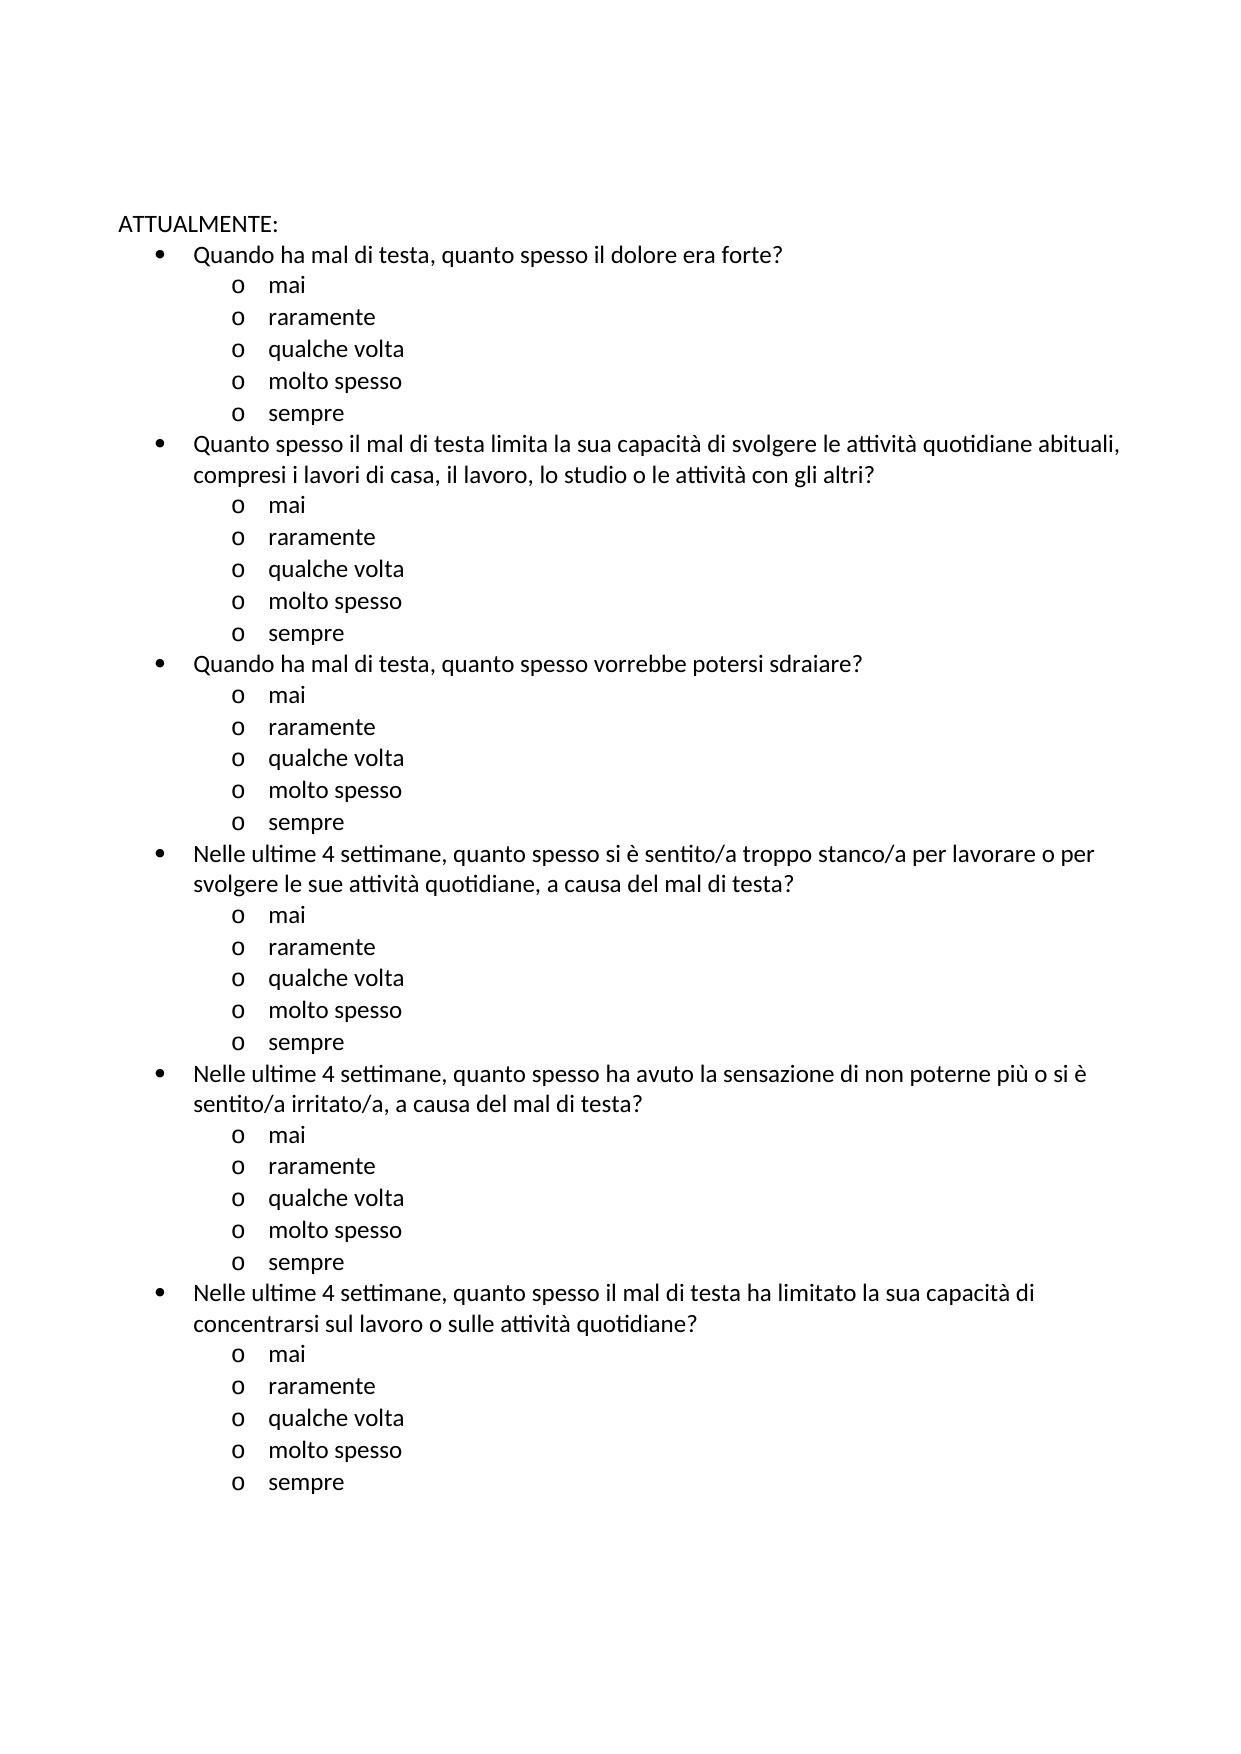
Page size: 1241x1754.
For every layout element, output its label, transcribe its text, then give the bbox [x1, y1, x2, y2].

list mai [231, 1119, 1122, 1151]
list raramente [231, 711, 1122, 742]
text ATTUALMENTE: [118, 209, 1122, 239]
list molto spesso [231, 1214, 1122, 1246]
list qualche volta [231, 962, 1122, 994]
list raramente [231, 931, 1122, 962]
list qualche volta [231, 1182, 1122, 1214]
list Nelle ultime 4 settimane, quanto spesso ha avuto la sensazione di non poterne più o si è sentito/a irritato/a, a causa del mal di testa? [156, 1058, 1122, 1119]
list sempre [231, 1026, 1122, 1058]
list sempre [231, 806, 1122, 838]
list Nelle ultime 4 settimane, quanto spesso si è sentito/a troppo stanco/a per lavorare o per svolgere le sue attività quotidiane, a causa del mal di testa? [156, 838, 1122, 899]
list qualche volta [231, 553, 1122, 585]
list mai [231, 679, 1122, 711]
list raramente [231, 1151, 1122, 1182]
list sempre [231, 397, 1122, 428]
list raramente [231, 521, 1122, 553]
list mai [231, 270, 1122, 301]
list Quanto spesso il mal di testa limita la sua capacità di svolgere le attività quotidiane abituali, compresi i lavori di casa, il lavoro, lo studio o le attività con gli altri? [156, 428, 1122, 489]
list molto spesso [231, 1434, 1122, 1466]
list sempre [231, 1246, 1122, 1278]
list molto spesso [231, 994, 1122, 1026]
list sempre [231, 617, 1122, 648]
list sempre [231, 1466, 1122, 1497]
list mai [231, 489, 1122, 521]
list molto spesso [231, 585, 1122, 617]
list raramente [231, 301, 1122, 333]
list qualche volta [231, 333, 1122, 365]
list qualche volta [231, 1402, 1122, 1434]
list Quando ha mal di testa, quanto spesso il dolore era forte? [156, 239, 1122, 270]
list mai [231, 899, 1122, 931]
list qualche volta [231, 742, 1122, 774]
list mai [231, 1339, 1122, 1370]
list Nelle ultime 4 settimane, quanto spesso il mal di testa ha limitato la sua capacità di concentrarsi sul lavoro o sulle attività quotidiane? [156, 1278, 1122, 1339]
list raramente [231, 1370, 1122, 1402]
list Quando ha mal di testa, quanto spesso vorrebbe potersi sdraiare? [156, 648, 1122, 679]
list molto spesso [231, 774, 1122, 806]
list molto spesso [231, 365, 1122, 397]
